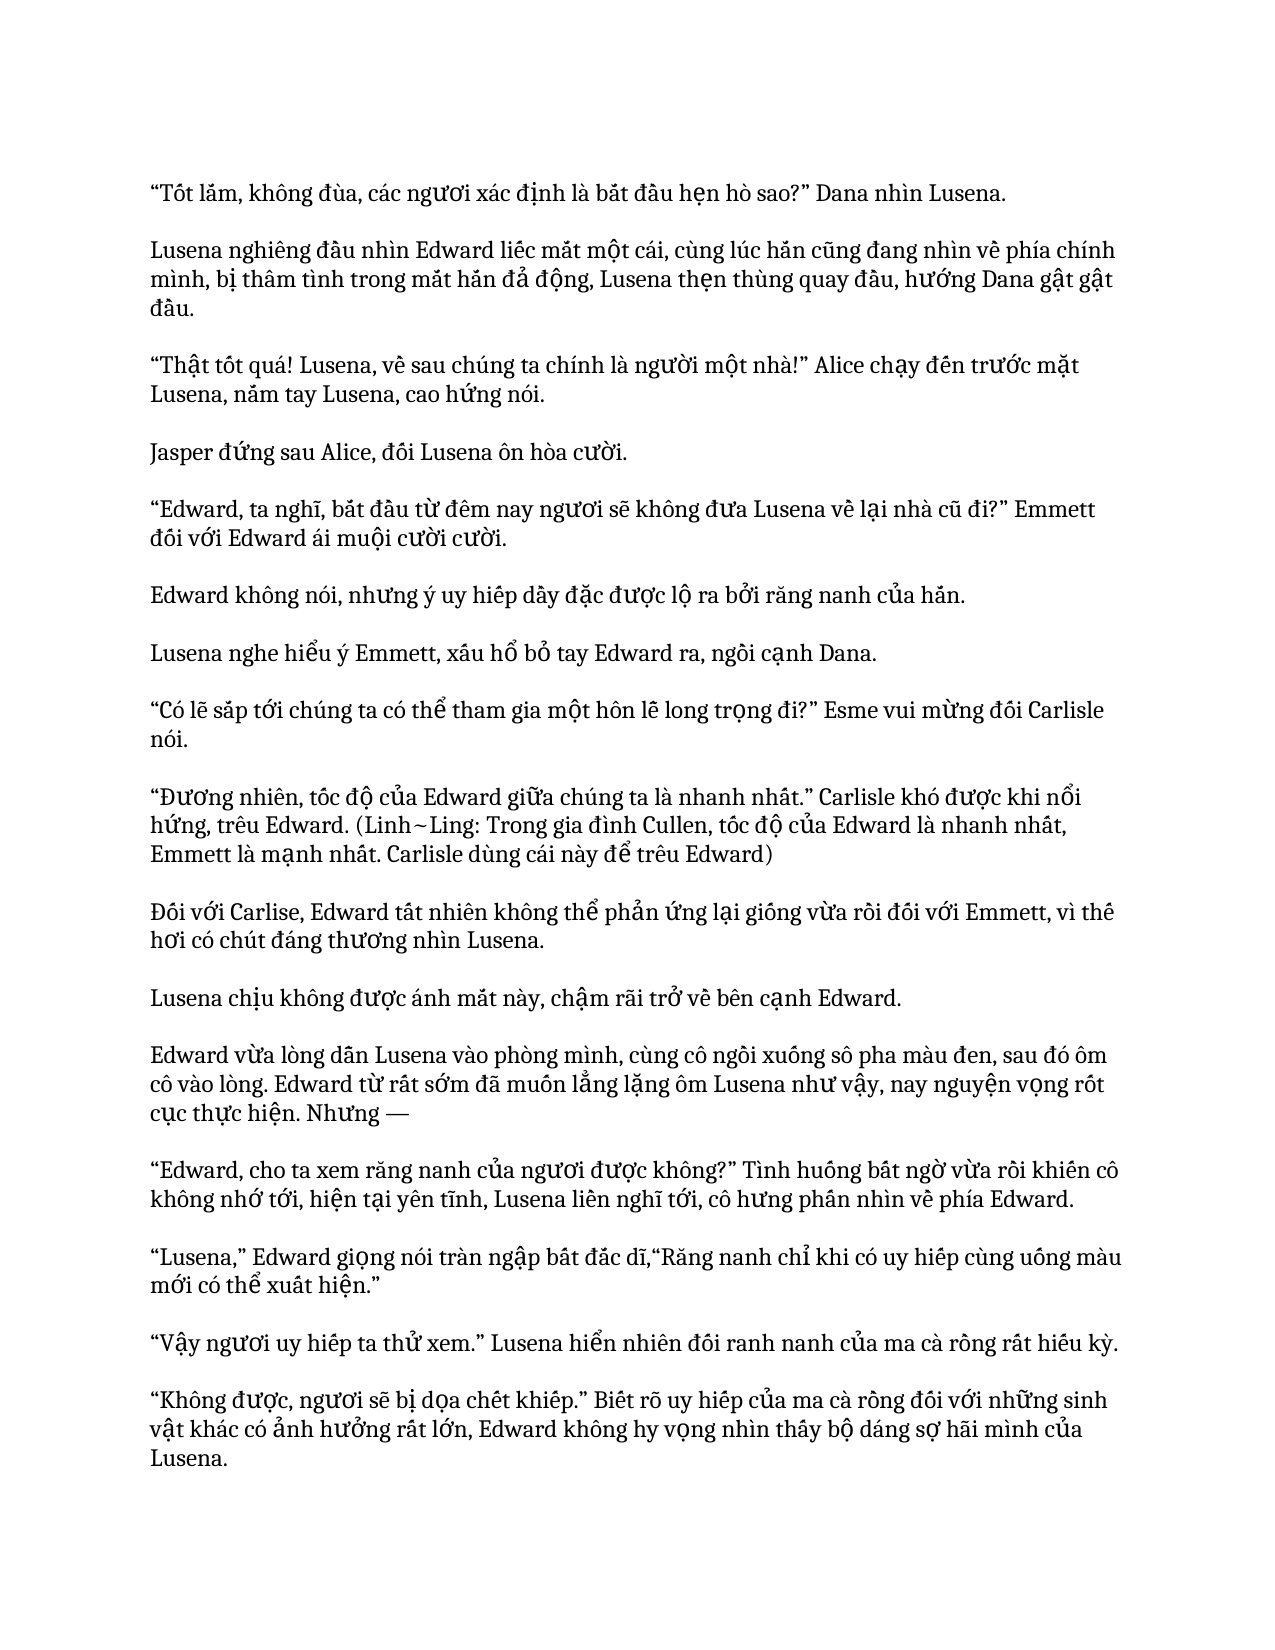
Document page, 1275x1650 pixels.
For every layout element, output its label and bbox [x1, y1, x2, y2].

text [150, 150, 1125, 1472]
